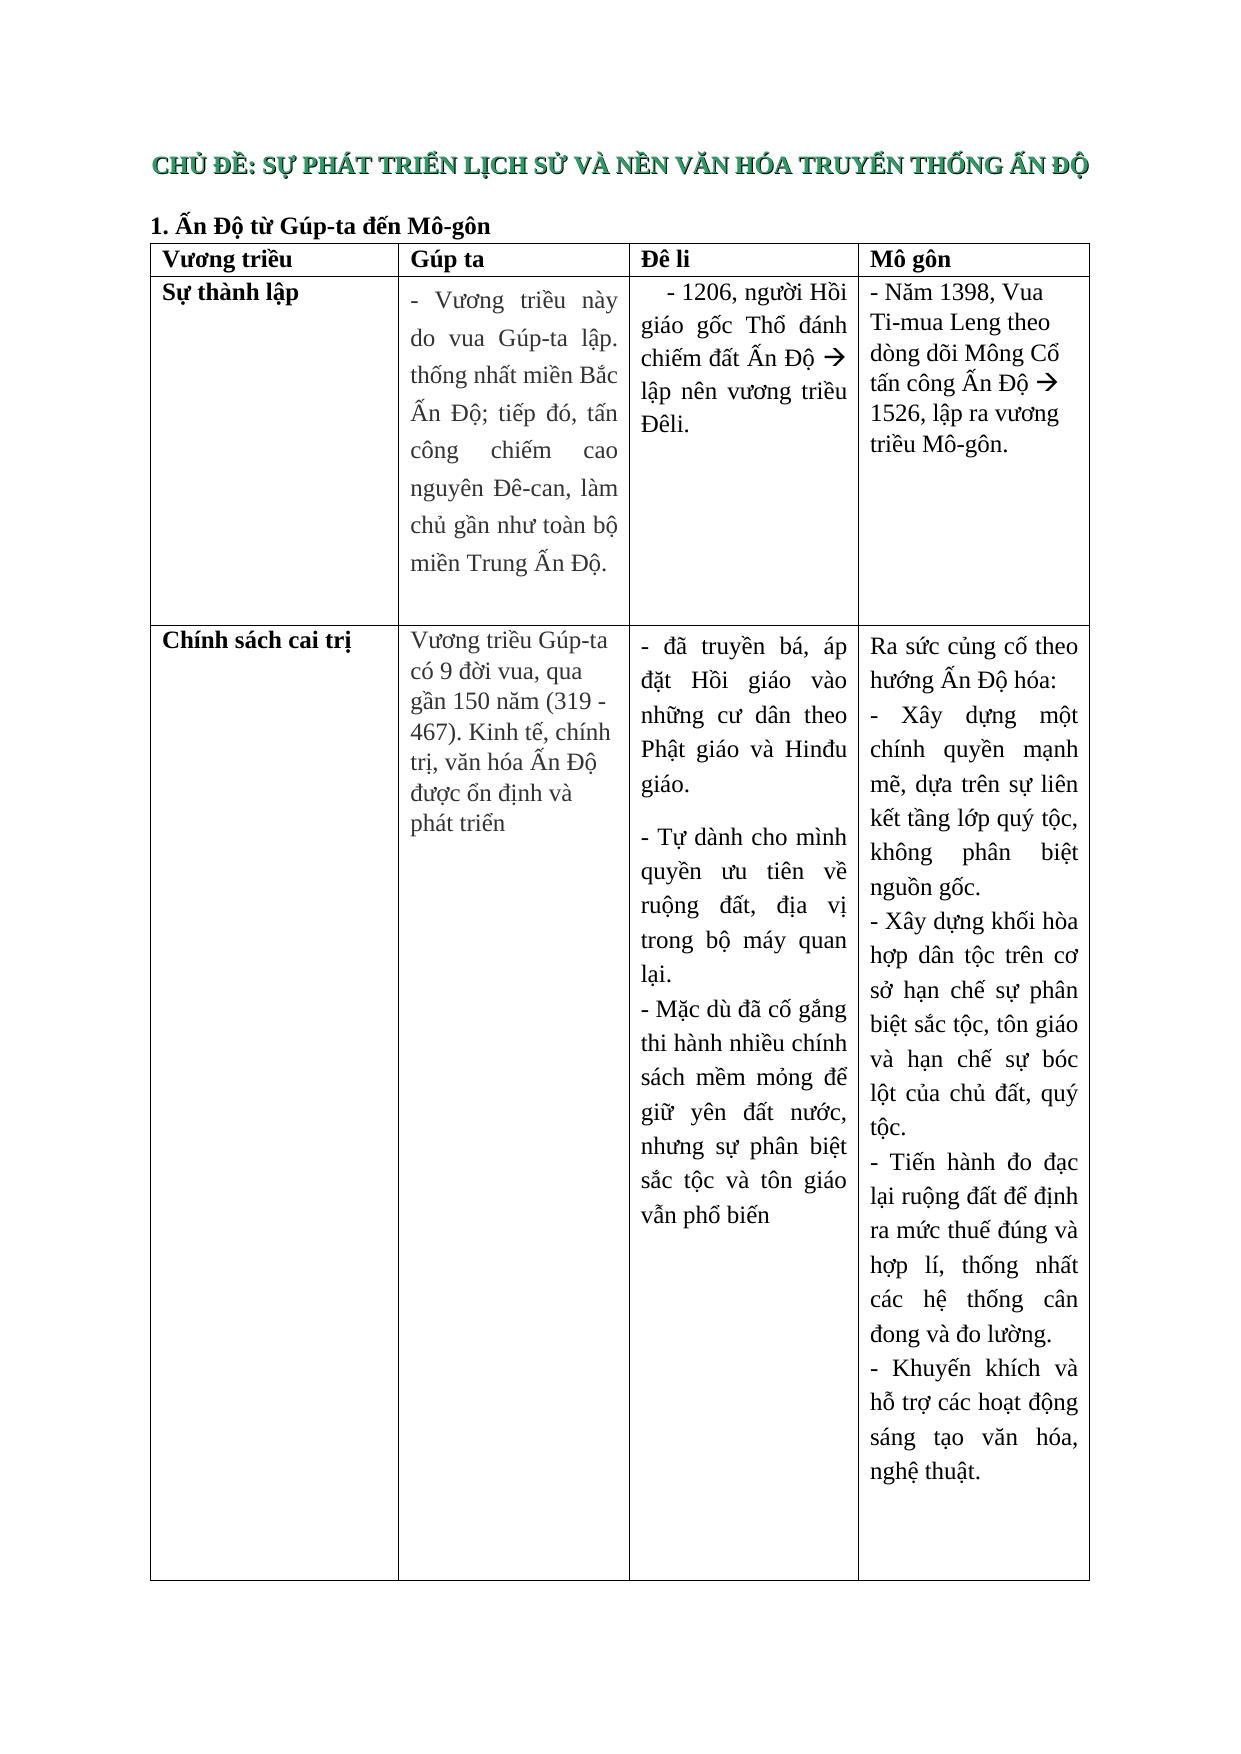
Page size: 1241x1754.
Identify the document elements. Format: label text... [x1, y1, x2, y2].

table_cell Sự thành lập [151, 277, 398, 624]
table_cell - đã truyền bá, áp đặt Hồi giáo vào những cư dân theo Phật giáo và Hinđu giáo. - Tự dành cho mình quyền ưu tiên về ruộng đất, địa vị trong bộ máy quan lại. - Mặc dù đã cố gắng thi hành nhiều chính sách mềm mỏng để giữ yên đất nước, nhưng sự phân biệt sắc tộc và tôn giáo vẫn phổ biến [630, 626, 858, 1580]
subtitle CHỦ ĐỀ: SỰ PHÁT TRIỂN LỊCH SỬ VÀ NỀN VĂN HÓA TRUYỂN THỐNG ẤN ĐỘ [150, 150, 1090, 179]
table_cell - 1206, người Hồi giáo gốc Thổ đánh chiếm đất Ấn Độ lập nên vương triều Đêli. [630, 277, 858, 624]
table_cell Ra sức củng cố theo hướng Ấn Độ hóa: - Xây dựng một chính quyền mạnh mẽ, dựa trên sự liên kết tầng lớp quý tộc, không phân biệt nguồn gốc. - Xây dựng khối hòa hợp dân tộc trên cơ sở hạn chế sự phân biệt sắc tộc, tôn giáo và hạn chế sự bóc lột của chủ đất, quý tộc. - Tiến hành đo đạc lại ruộng đất để định ra mức thuế đúng và hợp lí, thống nhất các hệ thống cân đong và đo lường. - Khuyến khích và hỗ trợ các hoạt động sáng tạo văn hóa, nghệ thuật. [859, 626, 1089, 1580]
table_cell - Năm 1398, Vua Ti-mua Leng theo dòng dõi Mông Cổ tấn công Ấn Độ 1526, lập ra vương triều Mô-gôn. [859, 277, 1089, 624]
table_header Gúp ta [399, 244, 629, 276]
table_header Đê li [630, 244, 858, 276]
table_header Mô gôn [859, 244, 1089, 276]
text 1. Ấn Độ từ Gúp-ta đến Mô-gôn [150, 211, 1090, 239]
table_cell Chính sách cai trị [151, 626, 398, 1580]
table_cell - Vương triều này do vua Gúp-ta lập. thống nhất miền Bắc Ấn Độ; tiếp đó, tấn công chiếm cao nguyên Đê-can, làm chủ gần như toàn bộ miền Trung Ấn Độ. [399, 277, 629, 624]
table_header Vương triều [151, 244, 398, 276]
table_cell Vương triều Gúp-ta có 9 đời vua, qua gần 150 năm (319 - 467). Kinh tế, chính trị, văn hóa Ấn Độ được ổn định và phát triển [399, 626, 629, 1580]
